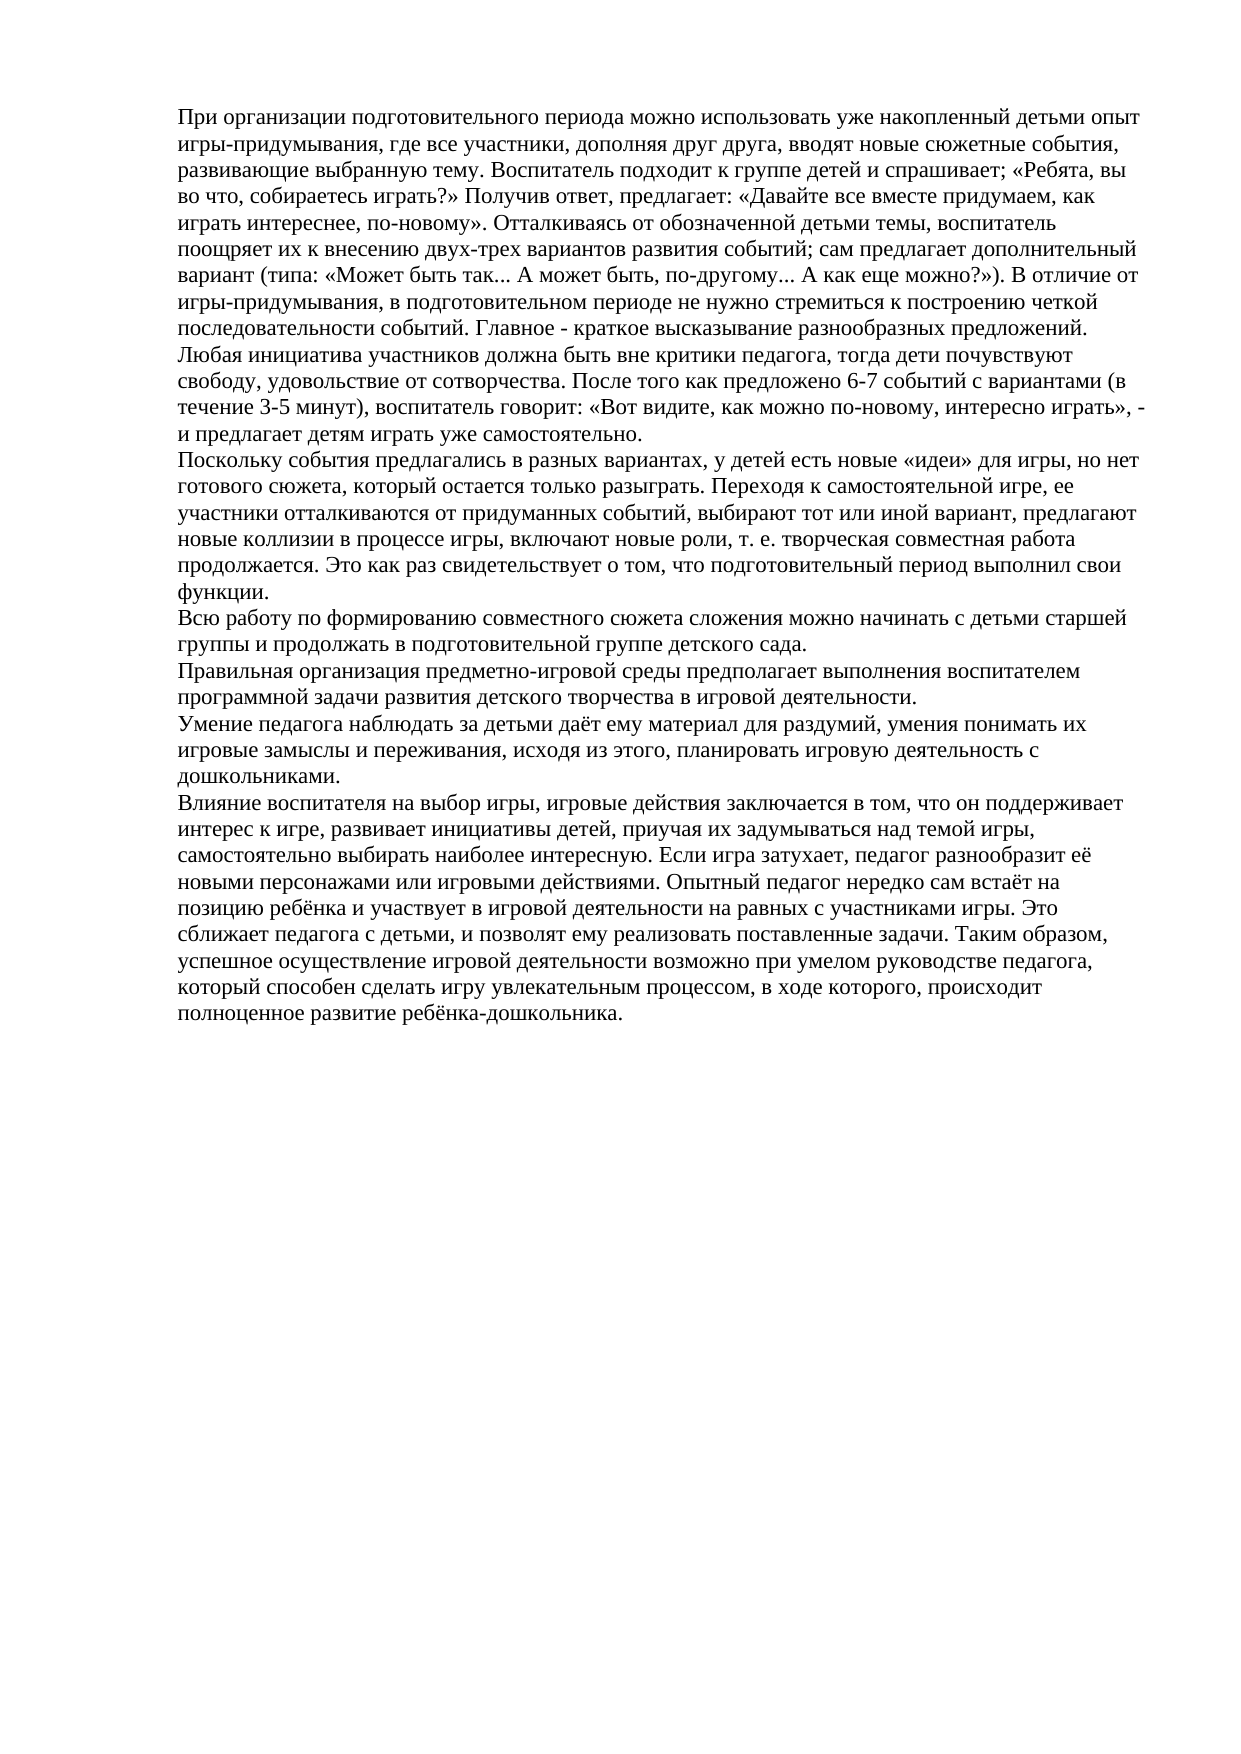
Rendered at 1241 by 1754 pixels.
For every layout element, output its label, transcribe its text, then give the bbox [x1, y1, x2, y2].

text Всю работу по формированию совместного сюжета сложения можно начинать с детьми старшей группы и продолжать в подготовительной группе детского сада. [177, 604, 1152, 657]
text При организации подготовительного периода можно использовать уже накопленный детьми опыт игры-придумывания, где все участники, дополняя друг друга, вводят новые сюжетные события, развивающие выбранную тему. Воспитатель подходит к группе детей и спрашивает; «Ребята, вы во что, собираетесь играть?» Получив ответ, предлагает: «Давайте все вместе придумаем, как играть интереснее, по-новому». Отталкиваясь от обозначенной детьми темы, воспитатель поощряет их к внесению двух-трех вариантов развития событий; сам предлагает дополнительный вариант (типа: «Может быть так... А может быть, по-другому... А как еще можно?»). В отличие от игры-придумывания, в подготовительном периоде не нужно стремиться к построению четкой последовательности событий. Главное - краткое высказывание разнообразных предложений. Любая инициатива участников должна быть вне критики педагога, тогда дети почувствуют свободу, удовольствие от сотворчества. После того как предложено 6-7 событий с вариантами (в течение 3-5 минут), воспитатель говорит: «Вот видите, как можно по-новому, интересно играть», - и предлагает детям играть уже самостоятельно. [177, 103, 1152, 446]
text Правильная организация предметно-игровой среды предполагает выполнения воспитателем программной задачи развития детского творчества в игровой деятельности. [177, 657, 1152, 709]
text Умение педагога наблюдать за детьми даёт ему материал для раздумий, умения понимать их игровые замыслы и переживания, исходя из этого, планировать игровую деятельность с дошкольниками. [177, 709, 1152, 789]
text Поскольку события предлагались в разных вариантах, у детей есть новые «идеи» для игры, но нет готового сюжета, который остается только разыграть. Переходя к самостоятельной игре, ее участники отталкиваются от придуманных событий, выбирают тот или иной вариант, предлагают новые коллизии в процессе игры, включают новые роли, т. е. творческая совместная работа продолжается. Это как раз свидетельствует о том, что подготовительный период выполнил свои функции. [177, 446, 1152, 604]
text Влияние воспитателя на выбор игры, игровые действия заключается в том, что он поддерживает интерес к игре, развивает инициативы детей, приучая их задумываться над темой игры, самостоятельно выбирать наиболее интересную. Если игра затухает, педагог разнообразит её новыми персонажами или игровыми действиями. Опытный педагог нередко сам встаёт на позицию ребёнка и участвует в игровой деятельности на равных с участниками игры. Это сближает педагога с детьми, и позволят ему реализовать поставленные задачи. Таким образом, успешное осуществление игровой деятельности возможно при умелом руководстве педагога, который способен сделать игру увлекательным процессом, в ходе которого, происходит полноценное развитие ребёнка-дошкольника. [177, 789, 1152, 1026]
